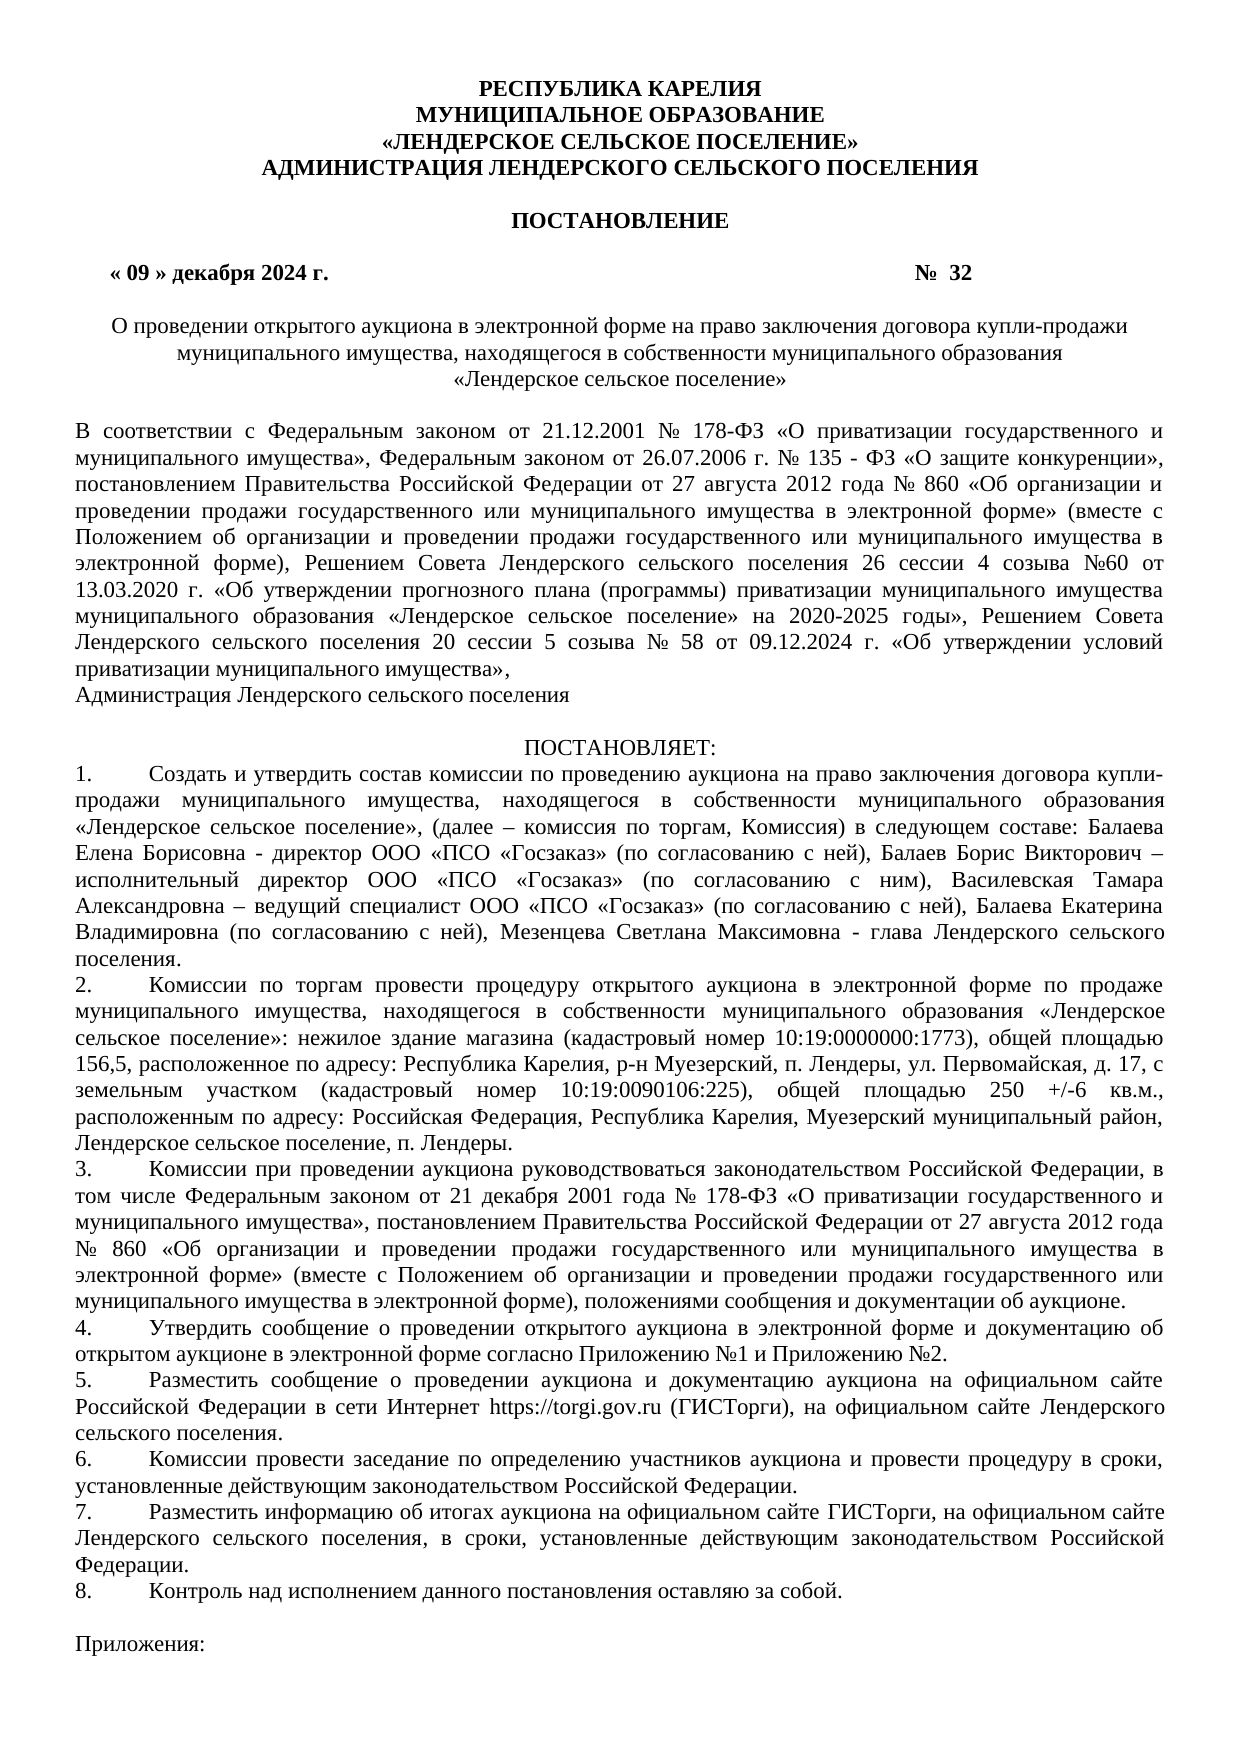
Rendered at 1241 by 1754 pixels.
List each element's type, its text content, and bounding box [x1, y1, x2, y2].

text МУНИЦИПАЛЬНОЕ ОБРАЗОВАНИЕ [75, 101, 1165, 128]
text « 09 » декабря 2024 г. № 32 [75, 259, 1165, 286]
text Приложения: [75, 1630, 1165, 1656]
text «ЛЕНДЕРСКОЕ СЕЛЬСКОЕ ПОСЕЛЕНИЕ» [75, 128, 1165, 154]
list Комиссии провести заседание по определению участников аукциона и провести процедуру в сроки, установленные действующим законодательством Российской Федерации. [75, 1445, 1165, 1498]
text Администрация Лендерского сельского поселения [75, 681, 1165, 707]
text АДМИНИСТРАЦИЯ ЛЕНДЕРСКОГО СЕЛЬСКОГО ПОСЕЛЕНИЯ [75, 154, 1165, 180]
list Контроль над исполнением данного постановления оставляю за собой. [75, 1577, 1165, 1603]
list Разместить сообщение о проведении аукциона и документацию аукциона на официальном сайте Российской Федерации в сети Интернет https://torgi.gov.ru (ГИСТорги), на официальном сайте Лендерского сельского поселения. [75, 1366, 1165, 1445]
list Утвердить сообщение о проведении открытого аукциона в электронной форме и документацию об открытом аукционе в электронной форме согласно Приложению №1 и Приложению №2. [75, 1314, 1165, 1366]
text В соответствии с Федеральным законом от 21.12.2001 № 178-ФЗ «О приватизации государственного и муниципального имущества», Федеральным законом от 26.07.2006 г. № 135 - ФЗ «О защите конкуренции», постановлением Правительства Российской Федерации от 27 августа 2012 года № 860 «Об организации и проведении продажи государственного или муниципального имущества в электронной форме» (вместе с Положением об организации и проведении продажи государственного или муниципального имущества в электронной форме), Решением Совета Лендерского сельского поселения 26 сессии 4 созыва №60 от 13.03.2020 г. «Об утверждении прогнозного плана (программы) приватизации муниципального имущества муниципального образования «Лендерское сельское поселение» на 2020-2025 годы», Решением Совета Лендерского сельского поселения 20 сессии 5 созыва № 58 от 09.12.2024 г. «Об утверждении условий приватизации муниципального имущества», [75, 418, 1165, 681]
text «Лендерское сельское поселение» [75, 365, 1165, 391]
list Комиссии при проведении аукциона руководствоваться законодательством Российской Федерации, в том числе Федеральным законом от 21 декабря 2001 года № 178-ФЗ «О приватизации государственного и муниципального имущества», постановлением Правительства Российской Федерации от 27 августа 2012 года № 860 «Об организации и проведении продажи государственного или муниципального имущества в электронной форме» (вместе с Положением об организации и проведении продажи государственного или муниципального имущества в электронной форме), положениями сообщения и документации об аукционе. [75, 1156, 1165, 1314]
text ПОСТАНОВЛЕНИЕ [75, 207, 1165, 233]
list Создать и утвердить состав комиссии по проведению аукциона на право заключения договора купли-продажи муниципального имущества, находящегося в собственности муниципального образования «Лендерское сельское поселение», (далее – комиссия по торгам, Комиссия) в следующем составе: Балаева Елена Борисовна - директор ООО «ПСО «Госзаказ» (по согласованию с ней), Балаев Борис Викторович – исполнительный директор ООО «ПСО «Госзаказ» (по согласованию с ним), Василевская Тамара Александровна – ведущий специалист ООО «ПСО «Госзаказ» (по согласованию с ней), Балаева Екатерина Владимировна (по согласованию с ней), Мезенцева Светлана Максимовна - глава Лендерского сельского поселения. [75, 760, 1165, 971]
text РЕСПУБЛИКА КАРЕЛИЯ [75, 75, 1165, 101]
text О проведении открытого аукциона в электронной форме на право заключения договора купли-продажи муниципального имущества, находящегося в собственности муниципального образования [75, 312, 1165, 365]
list Комиссии по торгам провести процедуру открытого аукциона в электронной форме по продаже муниципального имущества, находящегося в собственности муниципального образования «Лендерское сельское поселение»: нежилое здание магазина (кадастровый номер 10:19:0000000:1773), общей площадью 156,5, расположенное по адресу: Республика Карелия, р-н Муезерский, п. Лендеры, ул. Первомайская, д. 17, с земельным участком (кадастровый номер 10:19:0090106:225), общей площадью 250 +/-6 кв.м., расположенным по адресу: Российская Федерация, Республика Карелия, Муезерский муниципальный район, Лендерское сельское поселение, п. Лендеры. [75, 971, 1165, 1156]
text ПОСТАНОВЛЯЕТ: [75, 734, 1165, 760]
list Разместить информацию об итогах аукциона на официальном сайте ГИСТорги, на официальном сайте Лендерского сельского поселения, в сроки, установленные действующим законодательством Российской Федерации. [75, 1498, 1165, 1577]
